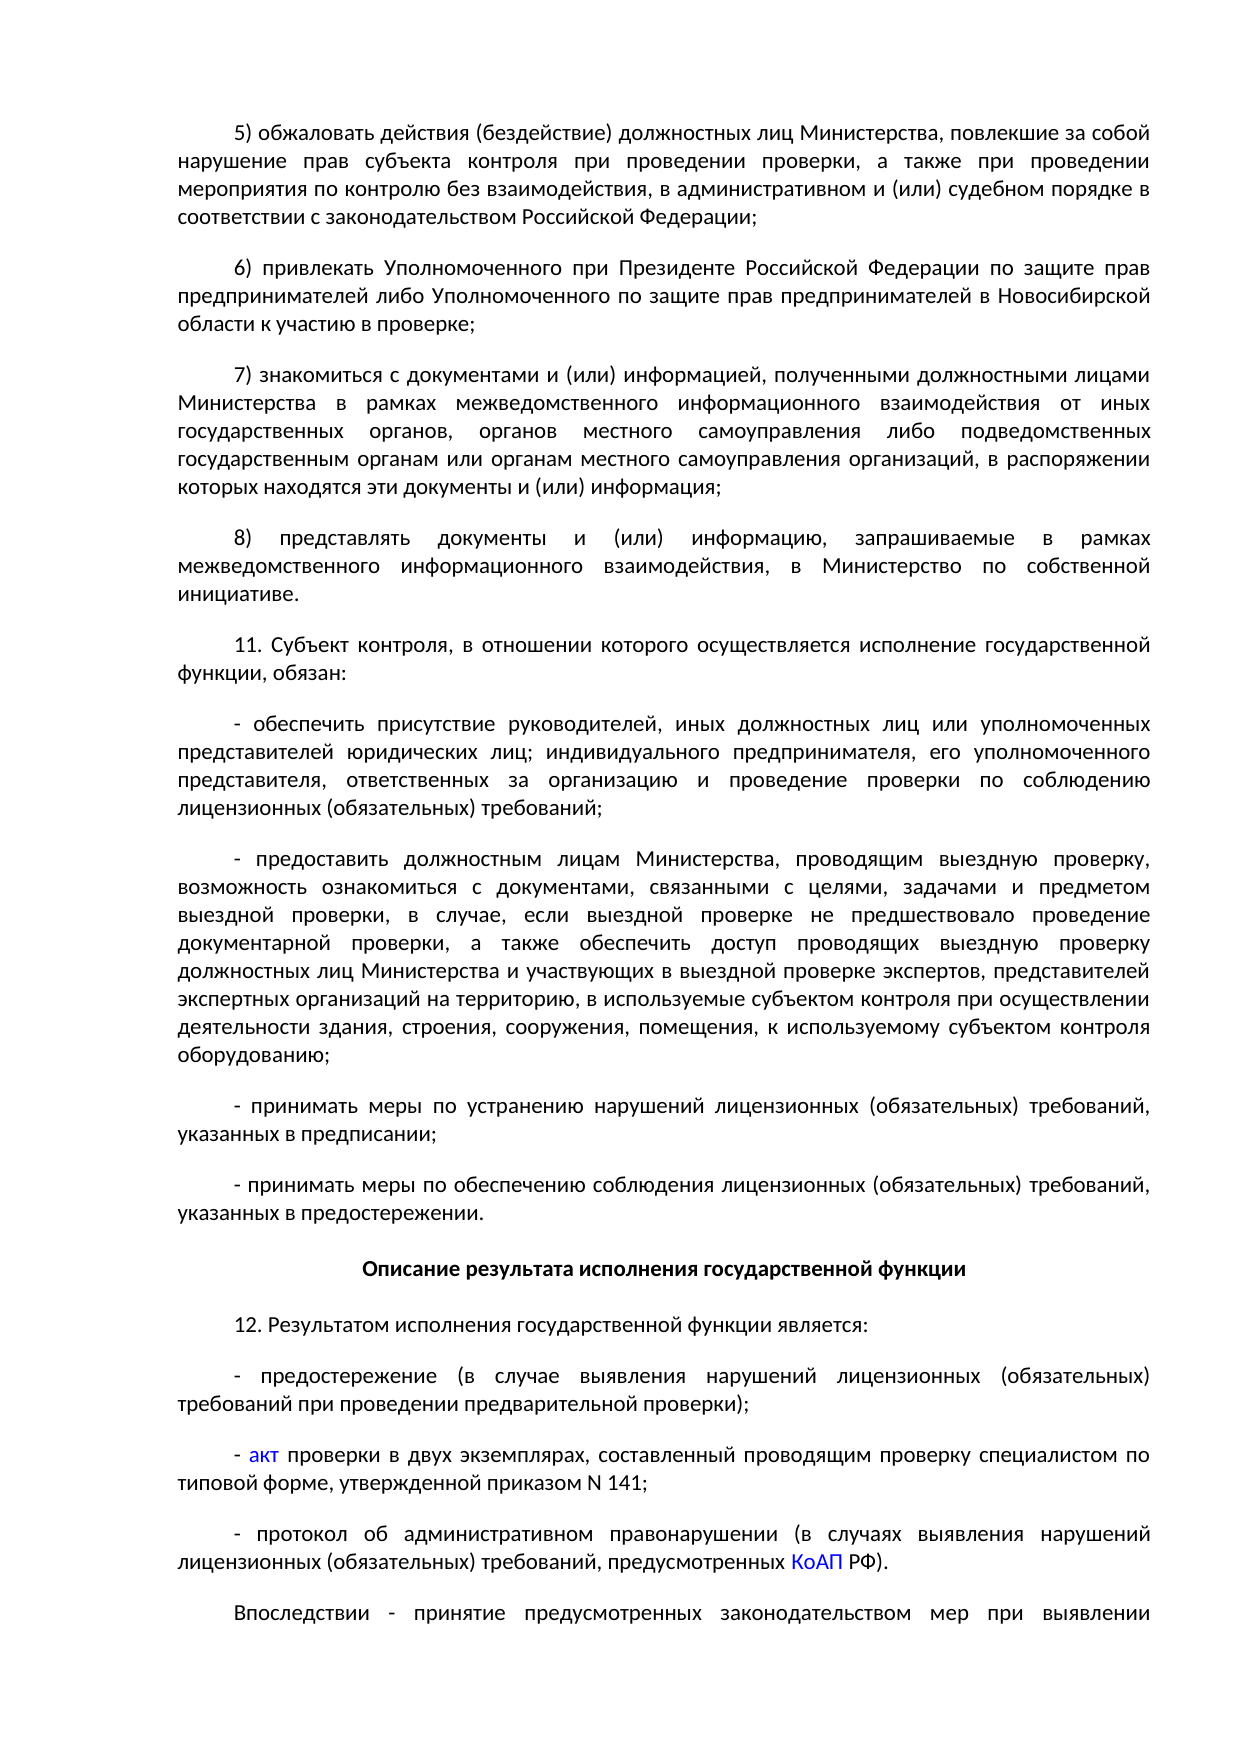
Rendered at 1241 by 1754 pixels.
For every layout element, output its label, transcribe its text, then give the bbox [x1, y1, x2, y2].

text 12. Результатом исполнения государственной функции является: [177, 1310, 1152, 1338]
text - предостережение (в случае выявления нарушений лицензионных (обязательных) требований при проведении предварительной проверки); [177, 1361, 1152, 1417]
text - предоставить должностным лицам Министерства, проводящим выездную проверку, возможность ознакомиться с документами, связанными с целями, задачами и предметом выездной проверки, в случае, если выездной проверке не предшествовало проведение документарной проверки, а также обеспечить доступ проводящих выездную проверку должностных лиц Министерства и участвующих в выездной проверке экспертов, представителей экспертных организаций на территорию, в используемые субъектом контроля при осуществлении деятельности здания, строения, сооружения, помещения, к используемому субъектом контроля оборудованию; [177, 844, 1152, 1068]
text 8) представлять документы и (или) информацию, запрашиваемые в рамках межведомственного информационного взаимодействия, в Министерство по собственной инициативе. [177, 523, 1152, 607]
text - принимать меры по обеспечению соблюдения лицензионных (обязательных) требований, указанных в предостережении. [177, 1170, 1152, 1226]
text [177, 1598, 1152, 1626]
text - протокол об административном правонарушении (в случаях выявления нарушений лицензионных (обязательных) требований, предусмотренных КоАП РФ). [177, 1519, 1152, 1575]
text 7) знакомиться с документами и (или) информацией, полученными должностными лицами Министерства в рамках межведомственного информационного взаимодействия от иных государственных органов, органов местного самоуправления либо подведомственных государственным органам или органам местного самоуправления организаций, в распоряжении которых находятся эти документы и (или) информация; [177, 360, 1152, 500]
text - акт проверки в двух экземплярах, составленный проводящим проверку специалистом по типовой форме, утвержденной приказом N 141; [177, 1440, 1152, 1496]
text - обеспечить присутствие руководителей, иных должностных лиц или уполномоченных представителей юридических лиц; индивидуального предпринимателя, его уполномоченного представителя, ответственных за организацию и проведение проверки по соблюдению лицензионных (обязательных) требований; [177, 709, 1152, 821]
title Описание результата исполнения государственной функции [177, 1254, 1152, 1282]
text 11. Субъект контроля, в отношении которого осуществляется исполнение государственной функции, обязан: [177, 630, 1152, 686]
text 5) обжаловать действия (бездействие) должностных лиц Министерства, повлекшие за собой нарушение прав субъекта контроля при проведении проверки, а также при проведении мероприятия по контролю без взаимодействия, в административном и (или) судебном порядке в соответствии с законодательством Российской Федерации; [177, 118, 1152, 230]
text - принимать меры по устранению нарушений лицензионных (обязательных) требований, указанных в предписании; [177, 1091, 1152, 1147]
text 6) привлекать Уполномоченного при Президенте Российской Федерации по защите прав предпринимателей либо Уполномоченного по защите прав предпринимателей в Новосибирской области к участию в проверке; [177, 253, 1152, 337]
